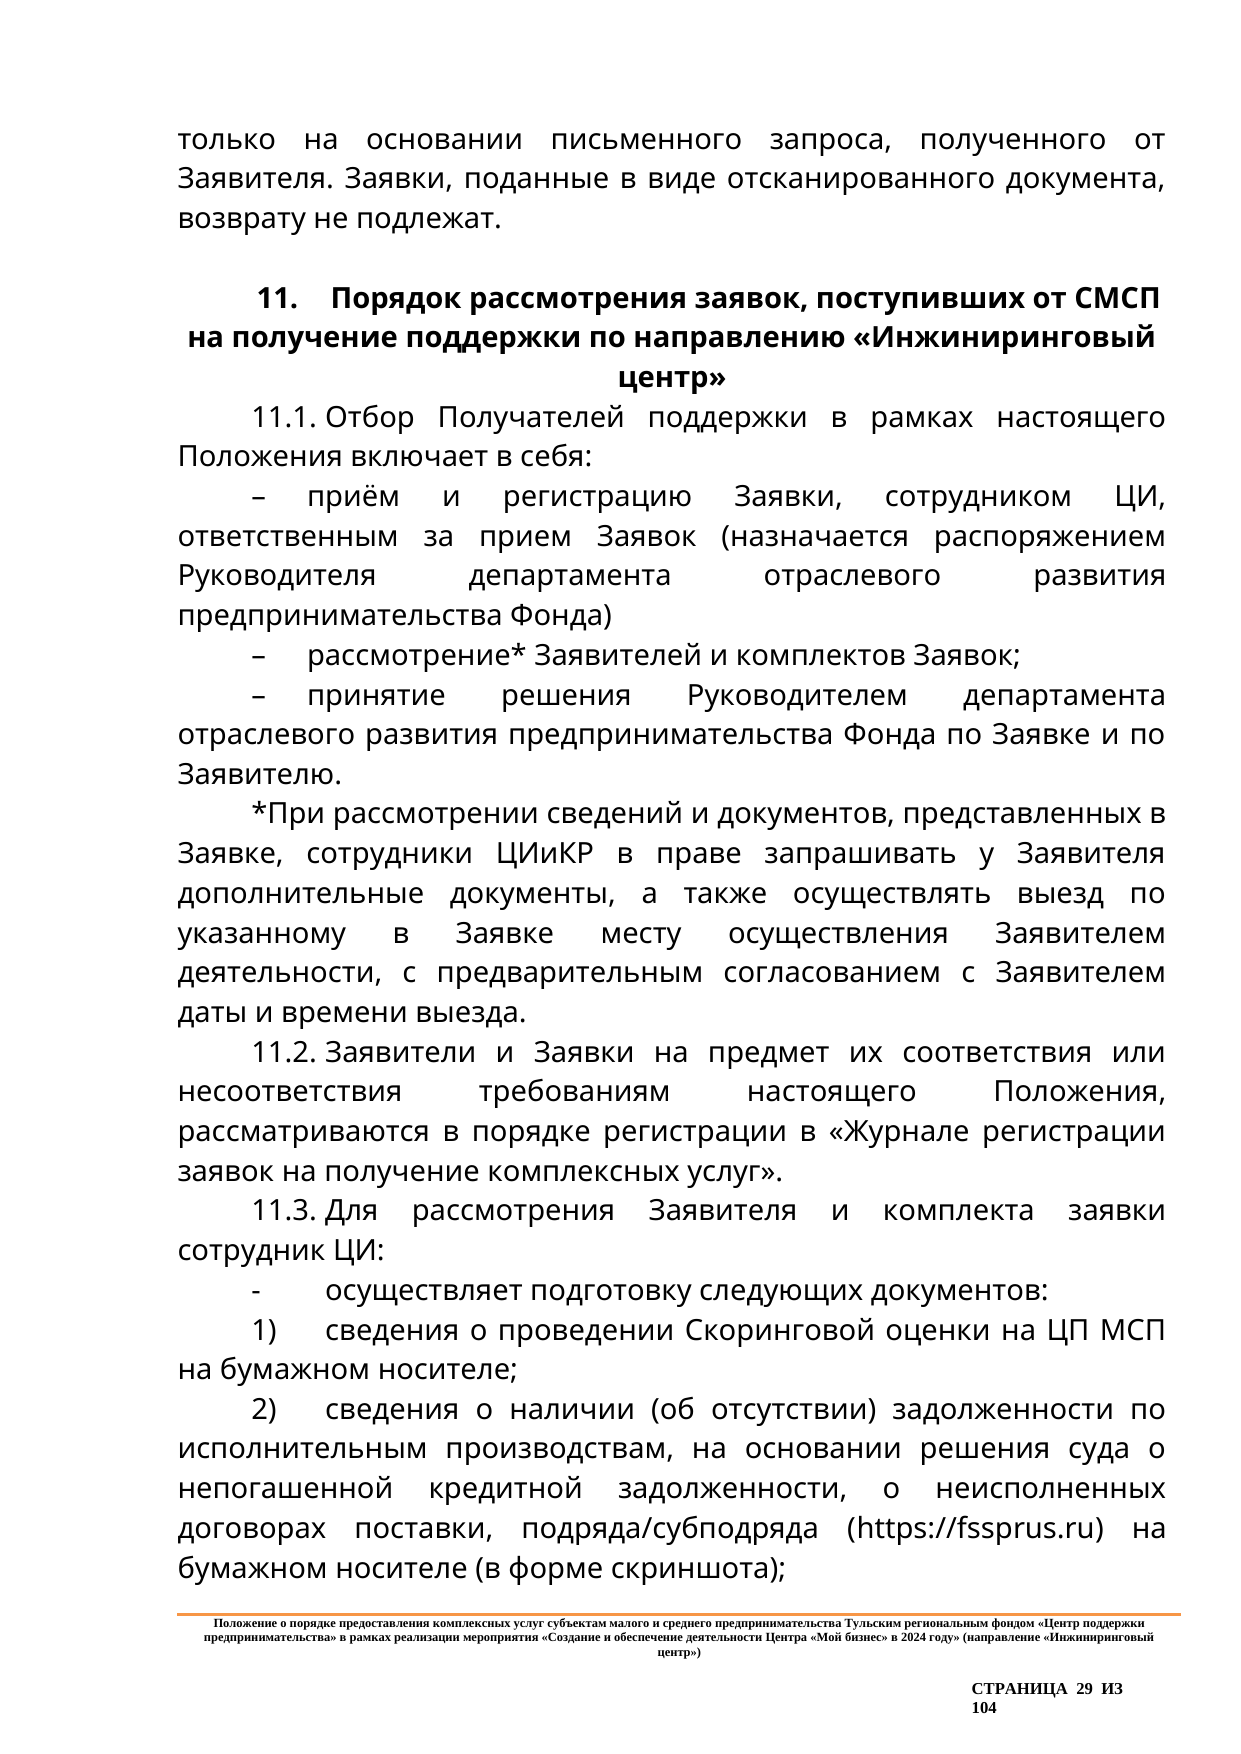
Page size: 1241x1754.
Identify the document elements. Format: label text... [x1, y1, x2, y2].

text 1) сведения о проведении Скоринговой оценки на ЦП МСП на бумажном носителе; [177, 1309, 1167, 1388]
list *При рассмотрении сведений и документов, представленных в Заявке, сотрудники ЦИиКР в праве запрашивать у Заявителя дополнительные документы, а также осуществлять выезд по указанному в Заявке месту осуществления Заявителем деятельности, с предварительным согласованием с Заявителем даты и времени выезда. [177, 793, 1167, 1031]
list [177, 118, 1167, 237]
text – рассмотрение* Заявителей и комплектов Заявок; [177, 634, 1167, 674]
list Заявители и Заявки на предмет их соответствия или несоответствия требованиям настоящего Положения, рассматриваются в порядке регистрации в «Журнале регистрации заявок на получение комплексных услуг». [177, 1031, 1167, 1190]
text 2) сведения о наличии (об отсутствии) задолженности по исполнительным производствам, на основании решения суда о непогашенной кредитной задолженности, о неисполненных договорах поставки, подряда/субподряда (https://fssprus.ru) на бумажном носителе (в форме скриншота); [177, 1388, 1167, 1587]
list Для рассмотрения Заявителя и комплекта заявки сотрудник ЦИ: [177, 1190, 1167, 1269]
text – приём и регистрацию Заявки, сотрудником ЦИ, ответственным за прием Заявок (назначается распоряжением Руководителя департамента отраслевого развития предпринимательства Фонда) [177, 475, 1167, 634]
text 11.1. Отбор Получателей поддержки в рамках настоящего Положения включает в себя: [177, 396, 1167, 475]
text – принятие решения Руководителем департамента отраслевого развития предпринимательства Фонда по Заявке и по Заявителю. [177, 674, 1167, 793]
subtitle Порядок рассмотрения заявок, поступивших от СМСП на получение поддержки по направлению «Инжиниринговый центр» [177, 277, 1167, 396]
text - осуществляет подготовку следующих документов: [177, 1269, 1167, 1309]
